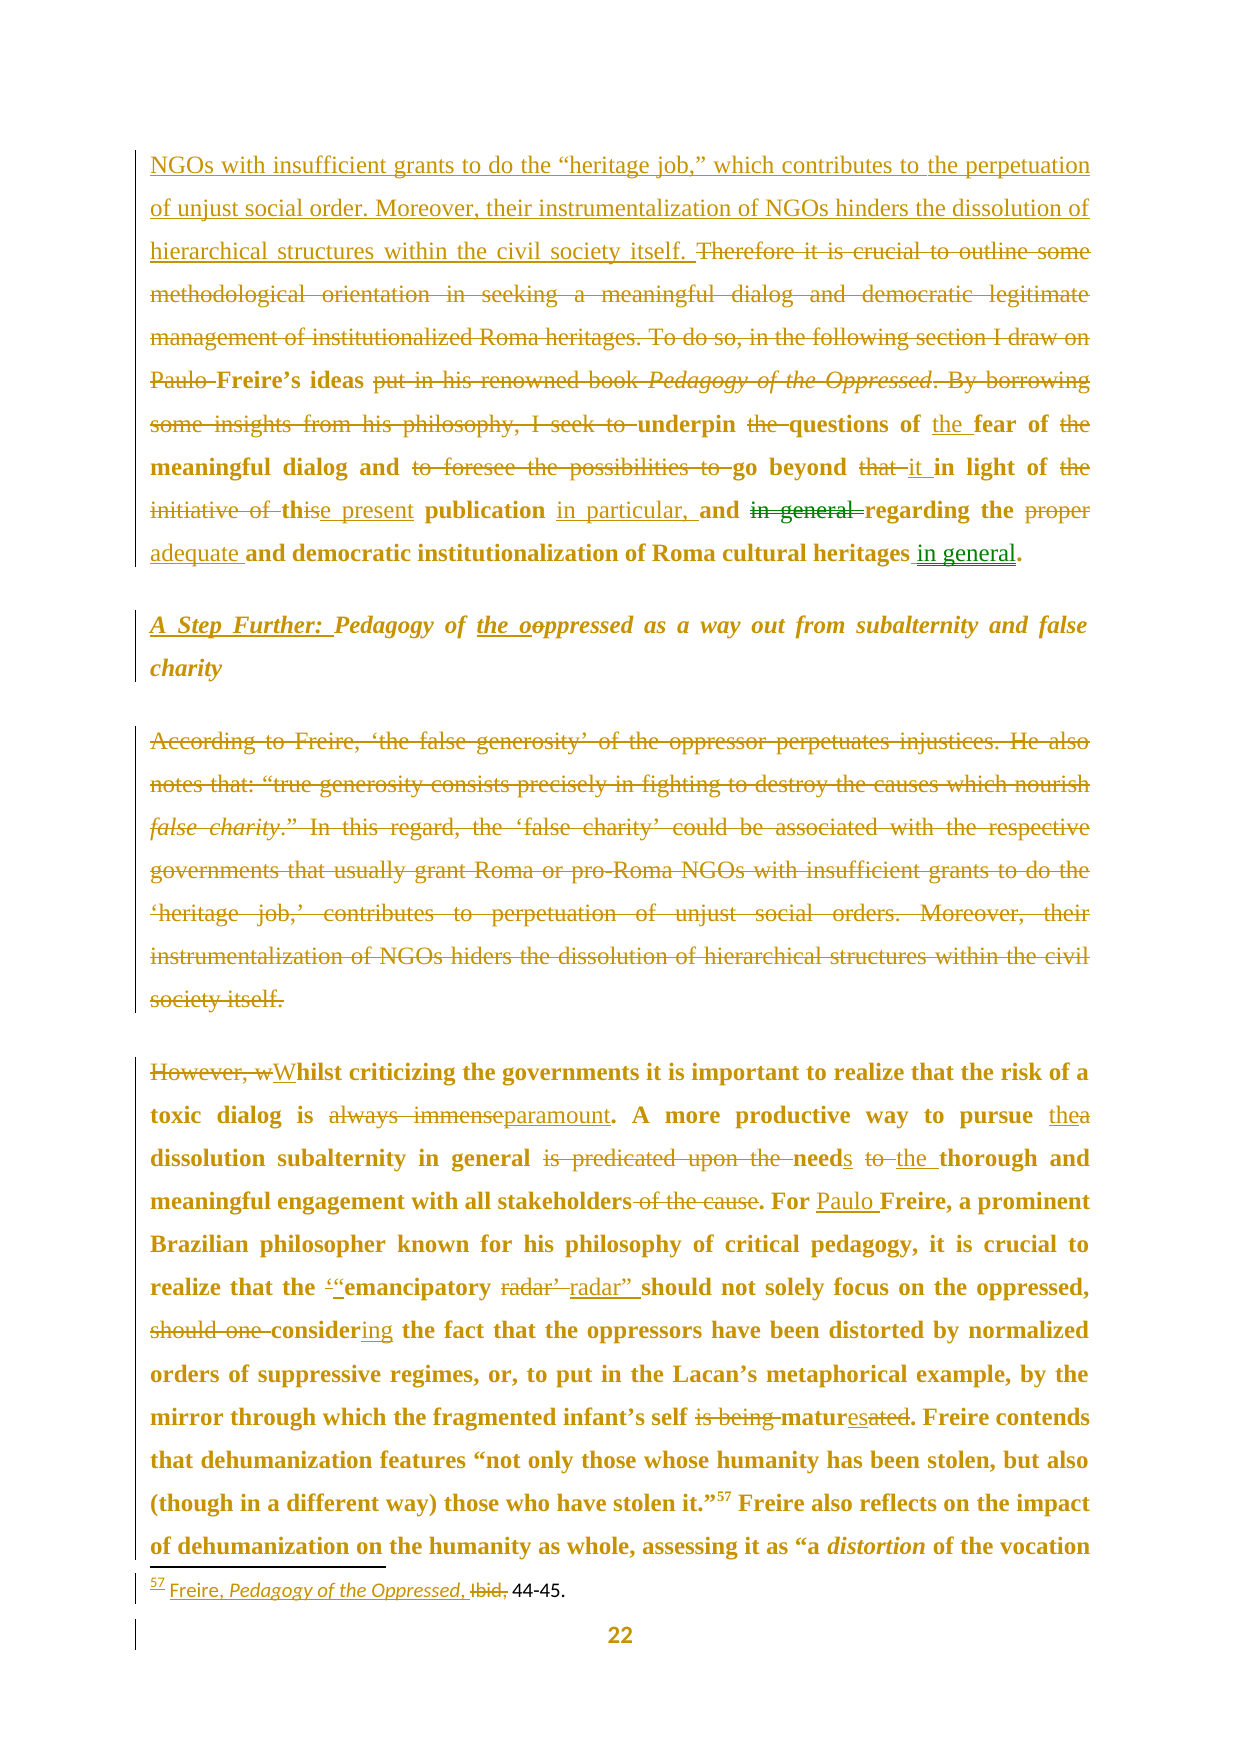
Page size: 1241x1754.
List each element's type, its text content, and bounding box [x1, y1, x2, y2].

text Pedagogy of ppressed as a way out from subalternity and false charity [150, 610, 1090, 682]
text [150, 150, 1090, 175]
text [150, 1057, 1090, 1560]
